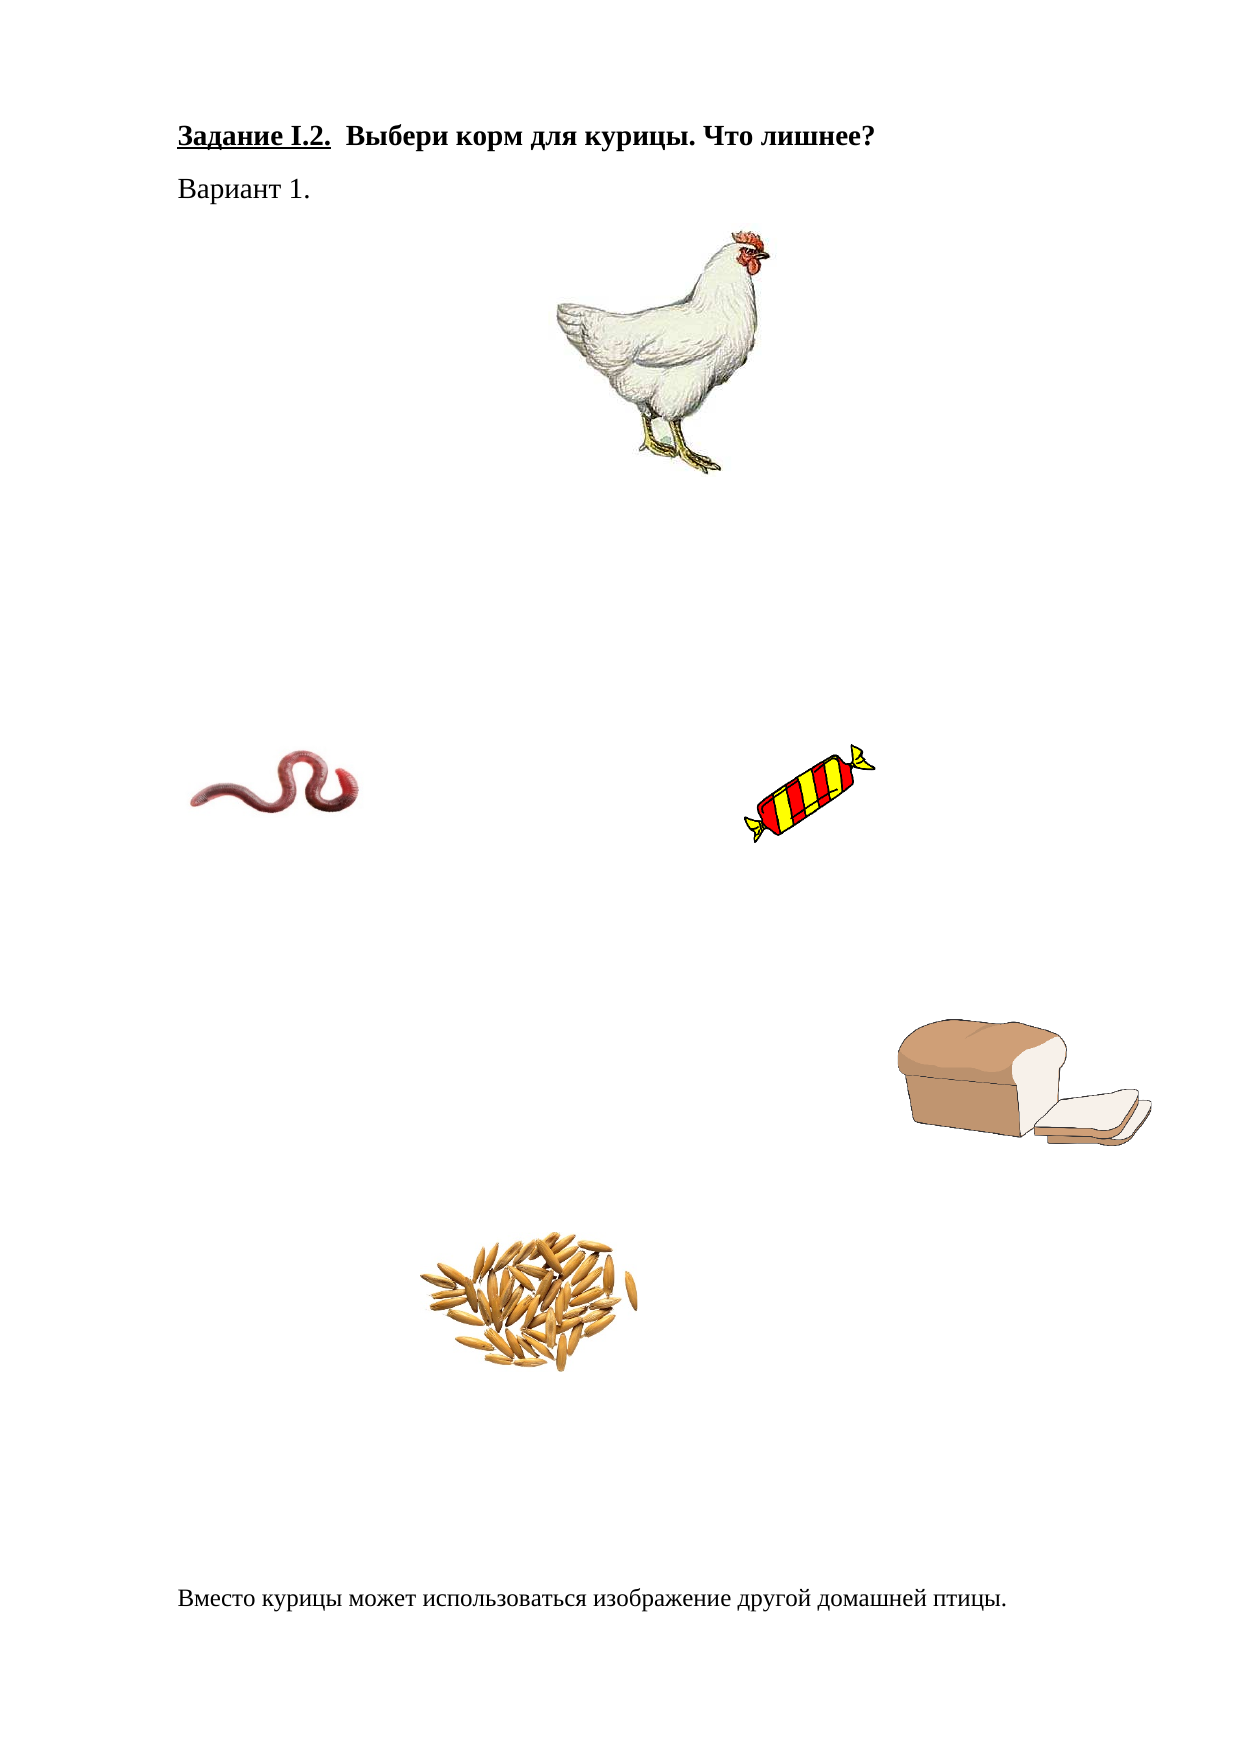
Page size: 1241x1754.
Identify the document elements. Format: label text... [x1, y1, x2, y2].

text Вместо курицы может использоваться изображение другой домашней птицы. [177, 1583, 1152, 1612]
picture [420, 1232, 638, 1372]
picture [548, 223, 781, 477]
table_header [166, 224, 1163, 711]
picture [744, 744, 876, 843]
table_cell [887, 711, 1163, 1372]
picture [897, 1019, 1152, 1146]
text Вариант 1. [177, 171, 1152, 204]
table_cell [166, 711, 407, 1372]
table_cell [650, 711, 887, 1372]
picture [177, 739, 373, 831]
text Задание I.2. Выбери корм для курицы. Что лишнее? [177, 118, 1152, 152]
table_cell [407, 711, 650, 1372]
